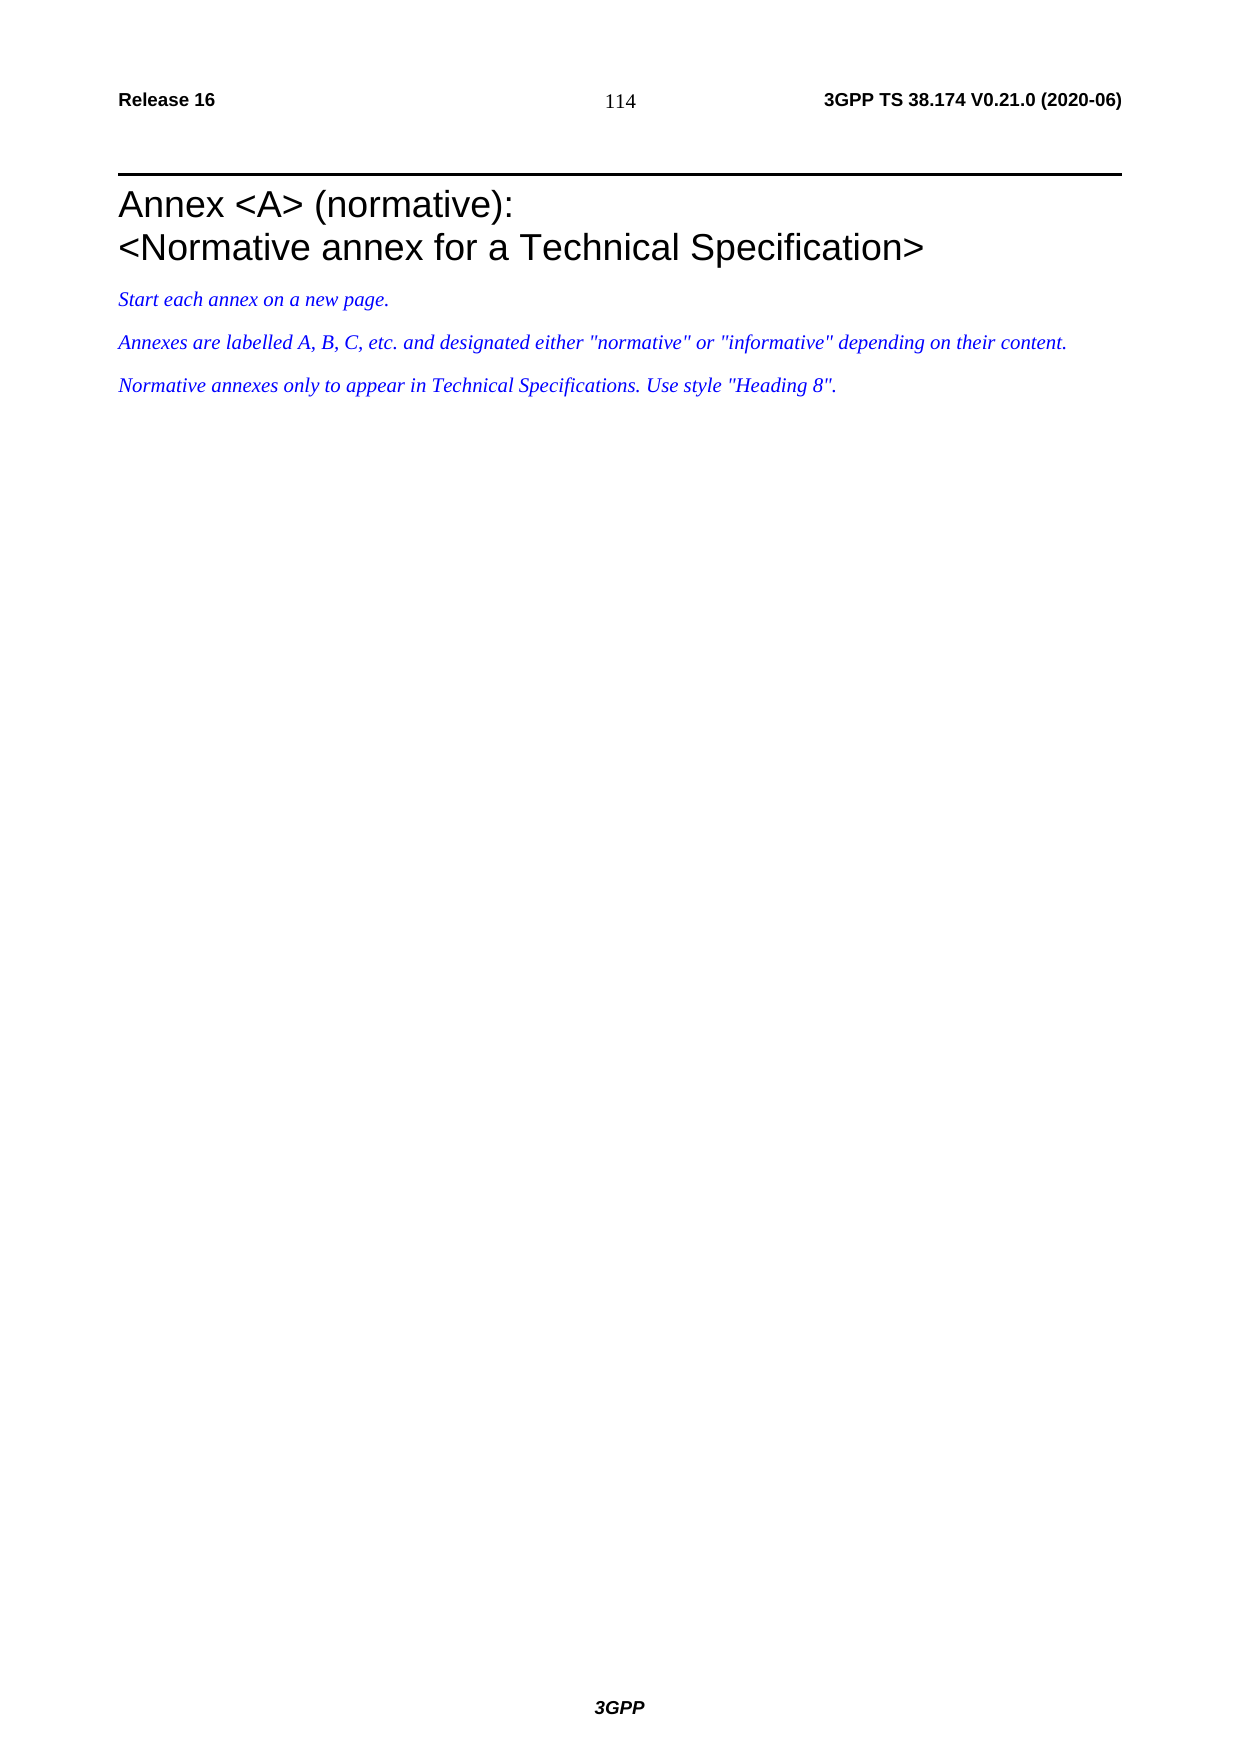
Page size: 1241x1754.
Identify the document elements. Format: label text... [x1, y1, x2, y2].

text Normative annexes only to appear in Technical Specifications. Use style "Heading 8". [118, 372, 1122, 397]
text Start each annex on a new page. [118, 287, 1122, 311]
subtitle Annex <A> (normative): <Normative annex for a Technical Specification> [118, 176, 1122, 268]
text Annexes are labelled A, B, C, etc. and designated either "normative" or "informative" depending on their content. [118, 330, 1122, 354]
